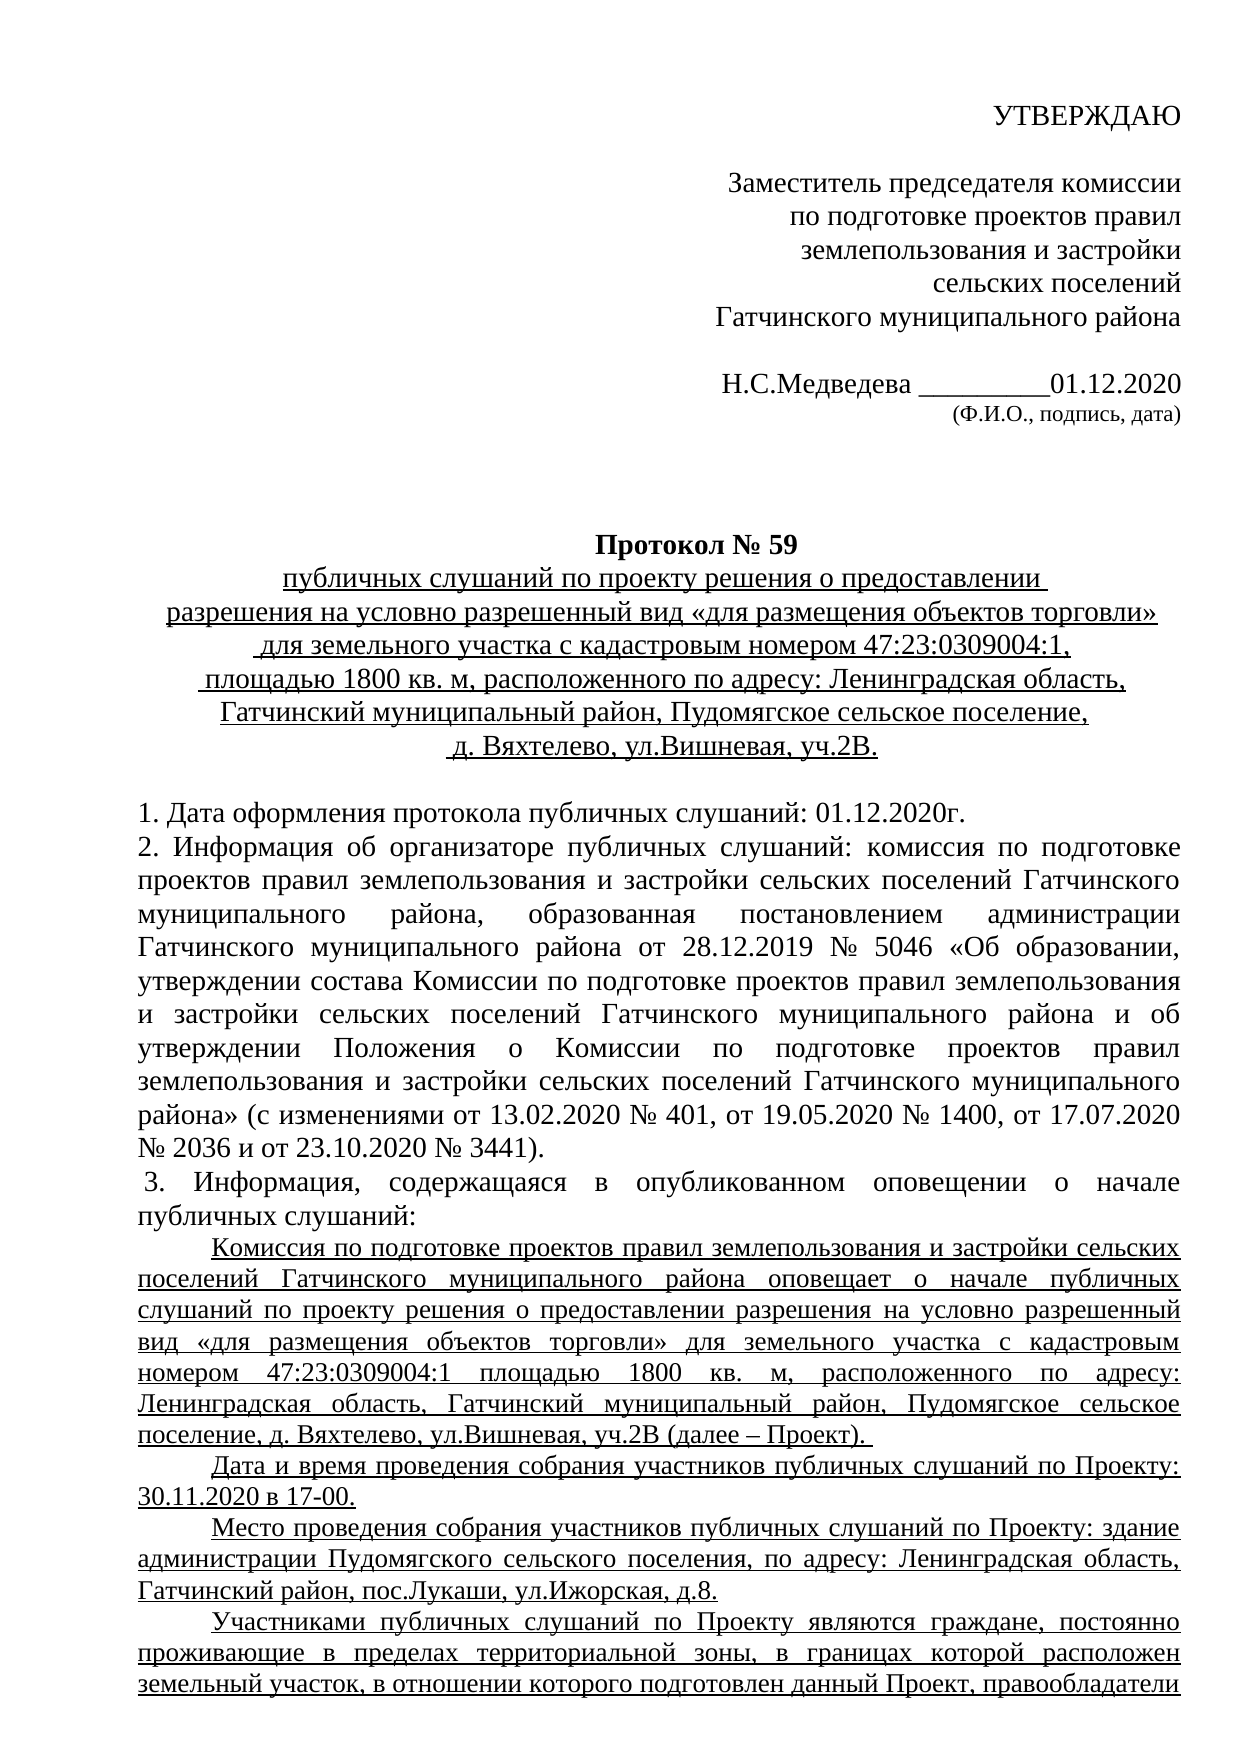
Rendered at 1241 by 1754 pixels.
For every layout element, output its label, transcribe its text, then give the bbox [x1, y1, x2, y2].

text Комиссия по подготовке проектов правил землепользования и застройки сельских поселений Гатчинского муниципального района оповещает о начале публичных слушаний по проекту решения о предоставлении разрешения на условно разрешенный вид «для размещения объектов торговли» для земельного участка с кадастровым номером 47:23:0309004:1 площадью 1800 кв. м, расположенного по адресу: Ленинградская область, Гатчинский муниципальный район, Пудомягское сельское поселение, д. Вяхтелево, ул.Вишневая, уч.2В (далее – Проект). [137, 1384, 1181, 1414]
text Протокол № 59 [137, 527, 1181, 560]
text 1. Дата оформления протокола публичных слушаний: 01.12.2020г. [137, 762, 1181, 829]
subtitle площадью 1800 кв. м, расположенного по адресу: Ленинградская область, Гатчинский муниципальный район, Пудомягское сельское поселение, [123, 661, 1186, 728]
text Комиссия по подготовке проектов правил землепользования и застройки сельских поселений Гатчинского муниципального района оповещает о начале публичных слушаний по проекту решения о предоставлении разрешения на условно разрешенный вид «для размещения объектов торговли» для земельного участка с кадастровым номером 47:23:0309004:1 площадью 1800 кв. м, расположенного по адресу: Ленинградская область, Гатчинский муниципальный район, Пудомягское сельское поселение, д. Вяхтелево, ул.Вишневая, уч.2В (далее – Проект). [137, 1415, 1181, 1449]
text Комиссия по подготовке проектов правил землепользования и застройки сельских поселений Гатчинского муниципального района оповещает о начале публичных слушаний по проекту решения о предоставлении разрешения на условно разрешенный вид «для размещения объектов торговли» для земельного участка с кадастровым номером 47:23:0309004:1 площадью 1800 кв. м, расположенного по адресу: Ленинградская область, Гатчинский муниципальный район, Пудомягское сельское поселение, д. Вяхтелево, ул.Вишневая, уч.2В (далее – Проект). [137, 1290, 1181, 1321]
text Комиссия по подготовке проектов правил землепользования и застройки сельских поселений Гатчинского муниципального района оповещает о начале публичных слушаний по проекту решения о предоставлении разрешения на условно разрешенный вид «для размещения объектов торговли» для земельного участка с кадастровым номером 47:23:0309004:1 площадью 1800 кв. м, расположенного по адресу: Ленинградская область, Гатчинский муниципальный район, Пудомягское сельское поселение, д. Вяхтелево, ул.Вишневая, уч.2В (далее – Проект). [137, 1353, 1181, 1383]
text сельских поселений [137, 266, 1181, 299]
text Комиссия по подготовке проектов правил землепользования и застройки сельских поселений Гатчинского муниципального района оповещает о начале публичных слушаний по проекту решения о предоставлении разрешения на условно разрешенный вид «для размещения объектов торговли» для земельного участка с кадастровым номером 47:23:0309004:1 площадью 1800 кв. м, расположенного по адресу: Ленинградская область, Гатчинский муниципальный район, Пудомягское сельское поселение, д. Вяхтелево, ул.Вишневая, уч.2В (далее – Проект). [137, 1322, 1181, 1352]
text Заместитель председателя комиссии [137, 165, 1181, 198]
text Гатчинского муниципального района [137, 299, 1181, 333]
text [137, 1664, 1181, 1694]
subtitle публичных слушаний по проекту решения о предоставлении [137, 560, 1186, 594]
text Комиссия по подготовке проектов правил землепользования и застройки сельских поселений Гатчинского муниципального района оповещает о начале публичных слушаний по проекту решения о предоставлении разрешения на условно разрешенный вид «для размещения объектов торговли» для земельного участка с кадастровым номером 47:23:0309004:1 площадью 1800 кв. м, расположенного по адресу: Ленинградская область, Гатчинский муниципальный район, Пудомягское сельское поселение, д. Вяхтелево, ул.Вишневая, уч.2В (далее – Проект). [137, 1231, 1181, 1289]
text Н.С.Медведева _________01.12.2020 [137, 366, 1079, 400]
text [137, 1605, 1181, 1663]
text Место проведения собрания участников публичных слушаний по Проекту: здание администрации Пудомягского сельского поселения, по адресу: Ленинградская область, Гатчинский район, пос.Лукаши, ул.Ижорская, д.8. [137, 1511, 1181, 1570]
subtitle для земельного участка с кадастровым номером 47:23:0309004:1, [123, 627, 1186, 661]
text (Ф.И.О., подпись, дата) [137, 400, 1181, 426]
subtitle разрешения на условно разрешенный вид «для размещения объектов торговли» [137, 594, 1186, 627]
text 3. Информация, содержащаяся в опубликованном оповещении о начале публичных слушаний: [137, 1164, 1181, 1231]
text 2. Информация об организаторе публичных слушаний: комиссия по подготовке проектов правил землепользования и застройки сельских поселений Гатчинского муниципального района, образованная постановлением администрации Гатчинского муниципального района от 28.12.2019 № 5046 «Об образовании, утверждении состава Комиссии по подготовке проектов правил землепользования и застройки сельских поселений Гатчинского муниципального района и об утверждении Положения о Комиссии по подготовке проектов правил землепользования и застройки сельских поселений Гатчинского муниципального района» (с изменениями от 13.02.2020 № 401, от 19.05.2020 № 1400, от 17.07.2020 № 2036 и от 23.10.2020 № 3441). [137, 829, 1181, 1164]
text УТВЕРЖДАЮ [137, 74, 1181, 131]
text Место проведения собрания участников публичных слушаний по Проекту: здание администрации Пудомягского сельского поселения, по адресу: Ленинградская область, Гатчинский район, пос.Лукаши, ул.Ижорская, д.8. [137, 1571, 1181, 1605]
subtitle д. Вяхтелево, ул.Вишневая, уч.2В. [123, 728, 1186, 762]
text землепользования и застройки [137, 232, 1181, 266]
text по подготовке проектов правил [137, 198, 1181, 232]
text Дата и время проведения собрания участников публичных слушаний по Проекту: 30.11.2020 в 17-00. [137, 1449, 1181, 1511]
